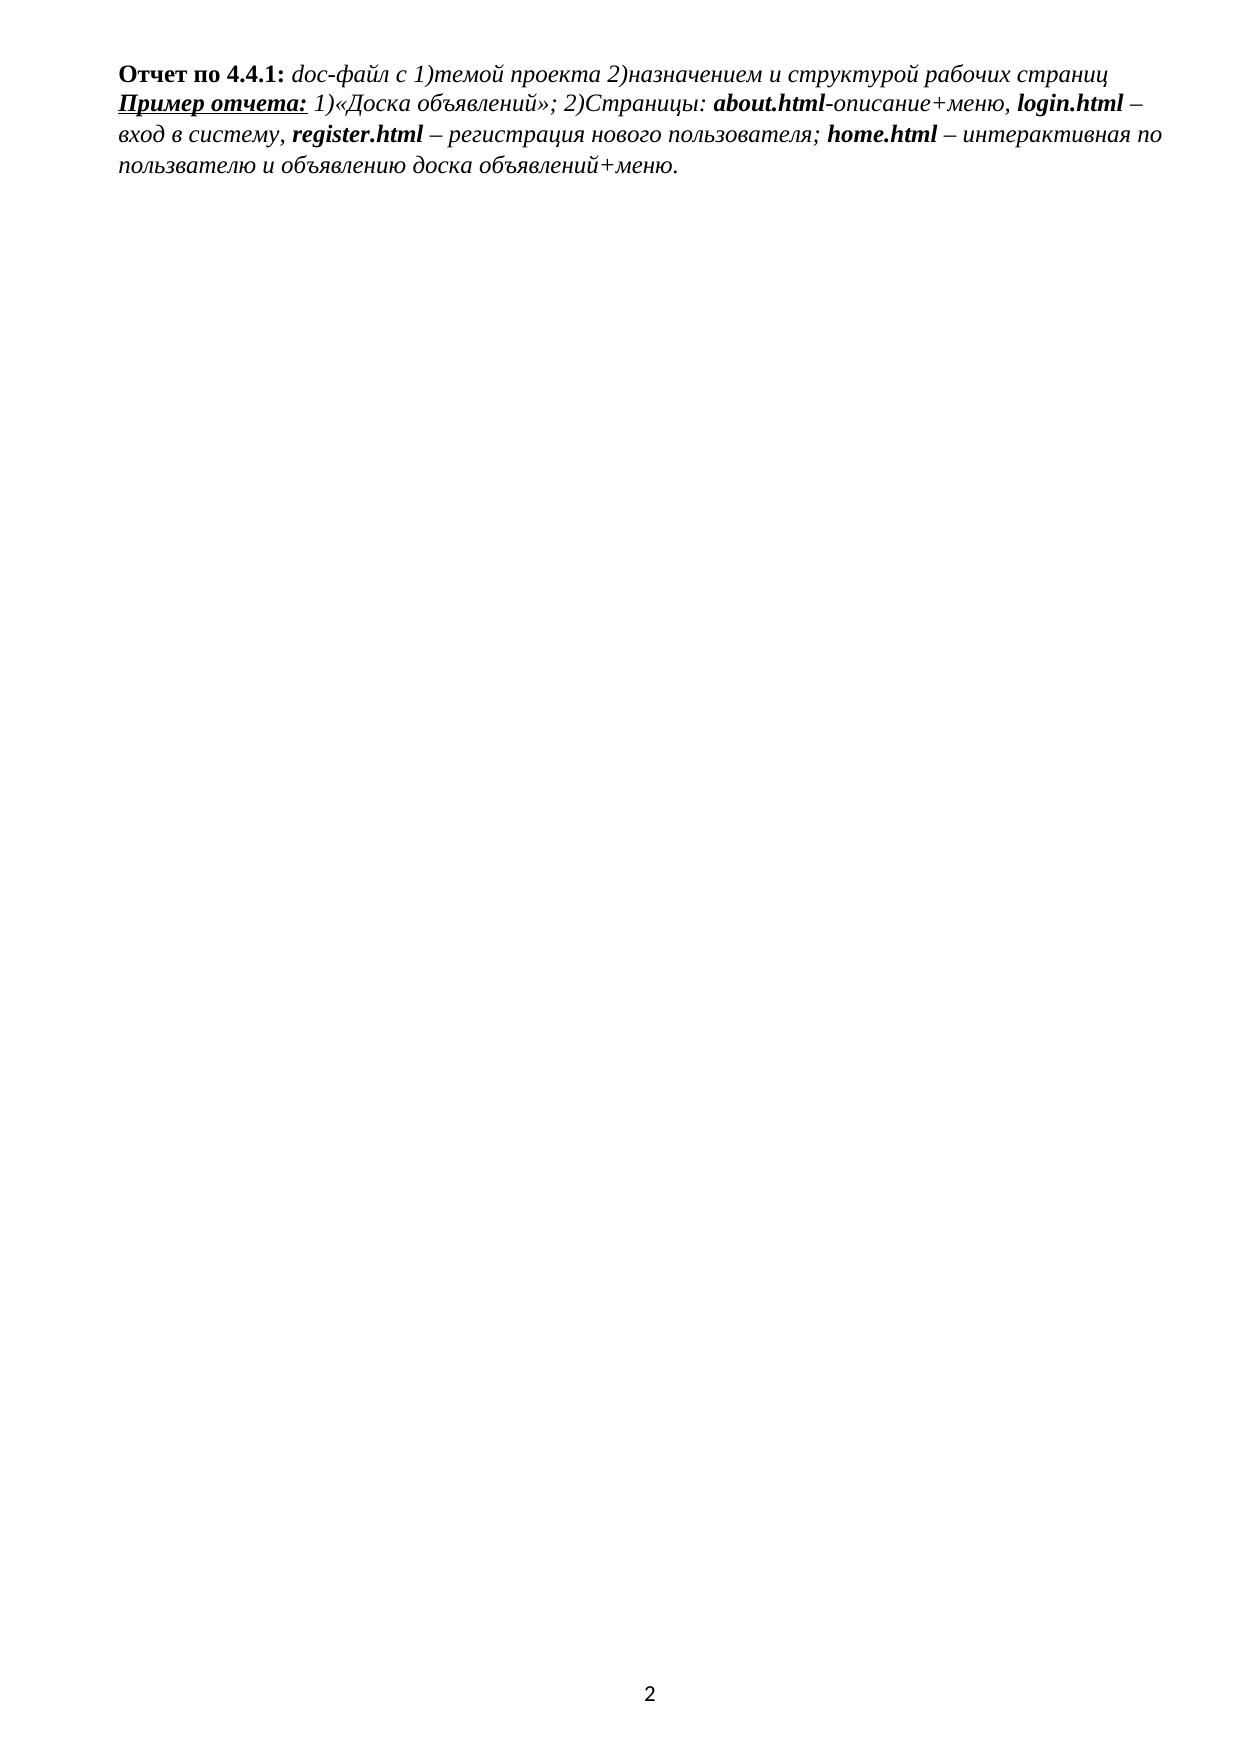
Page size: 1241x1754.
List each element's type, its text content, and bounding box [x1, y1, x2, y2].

text Пример отчета: 1)«Доска объявлений»; 2)Страницы: about.html-описание+меню, login.html – вход в систему, register.html – регистрация нового пользователя; home.html – интерактивная по пользвателю и объявлению доска объявлений+меню. [118, 88, 1181, 179]
text Отчет по 4.4.1: doc-файл с 1)темой проекта 2)назначением и структурой рабочих страниц [118, 59, 1181, 88]
